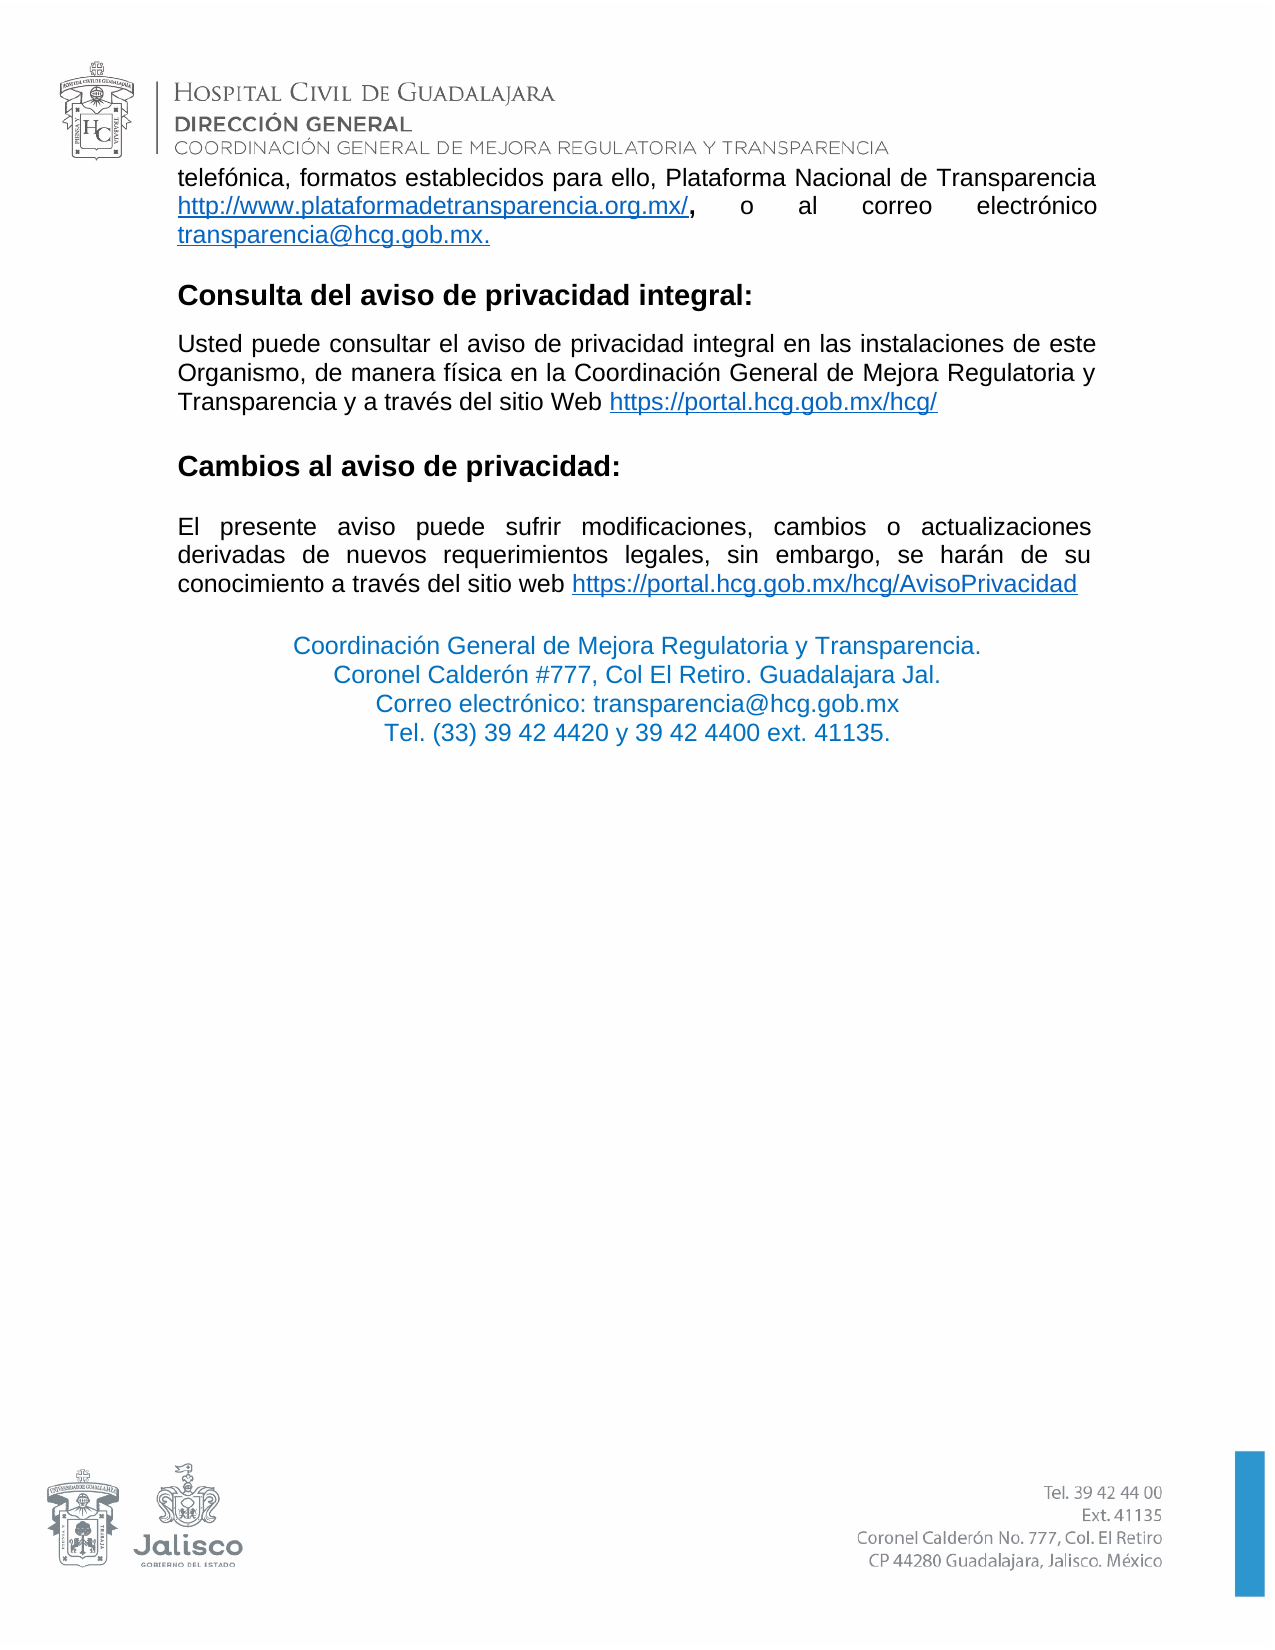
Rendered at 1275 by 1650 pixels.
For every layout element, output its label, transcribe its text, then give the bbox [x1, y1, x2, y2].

text Tel. (33) 39 42 4420 y 39 42 4400 ext. 41135. [177, 717, 1098, 746]
picture [0, 3, 1272, 1646]
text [177, 162, 1098, 249]
text Coordinación General de Mejora Regulatoria y Transparencia. Coronel Calderón #777, Col El Retiro. Guadalajara Jal. [177, 631, 1098, 689]
text El presente aviso puede sufrir modificaciones, cambios o actualizaciones derivadas de nuevos requerimientos legales, sin embargo, se harán de su conocimiento a través del sitio web https://portal.hcg.gob.mx/hcg/AvisoPrivacidad [177, 511, 1093, 598]
text Cambios al aviso de privacidad: [177, 449, 1093, 483]
text Correo electrónico: transparencia@hcg.gob.mx [177, 689, 1098, 717]
text Usted puede consultar el aviso de privacidad integral en las instalaciones de este Organismo, de manera física en la Coordinación General de Mejora Regulatoria y Transparencia y a través del sitio Web https://portal.hcg.gob.mx/hcg/ [177, 329, 1098, 416]
text Consulta del aviso de privacidad integral: [177, 277, 1098, 311]
